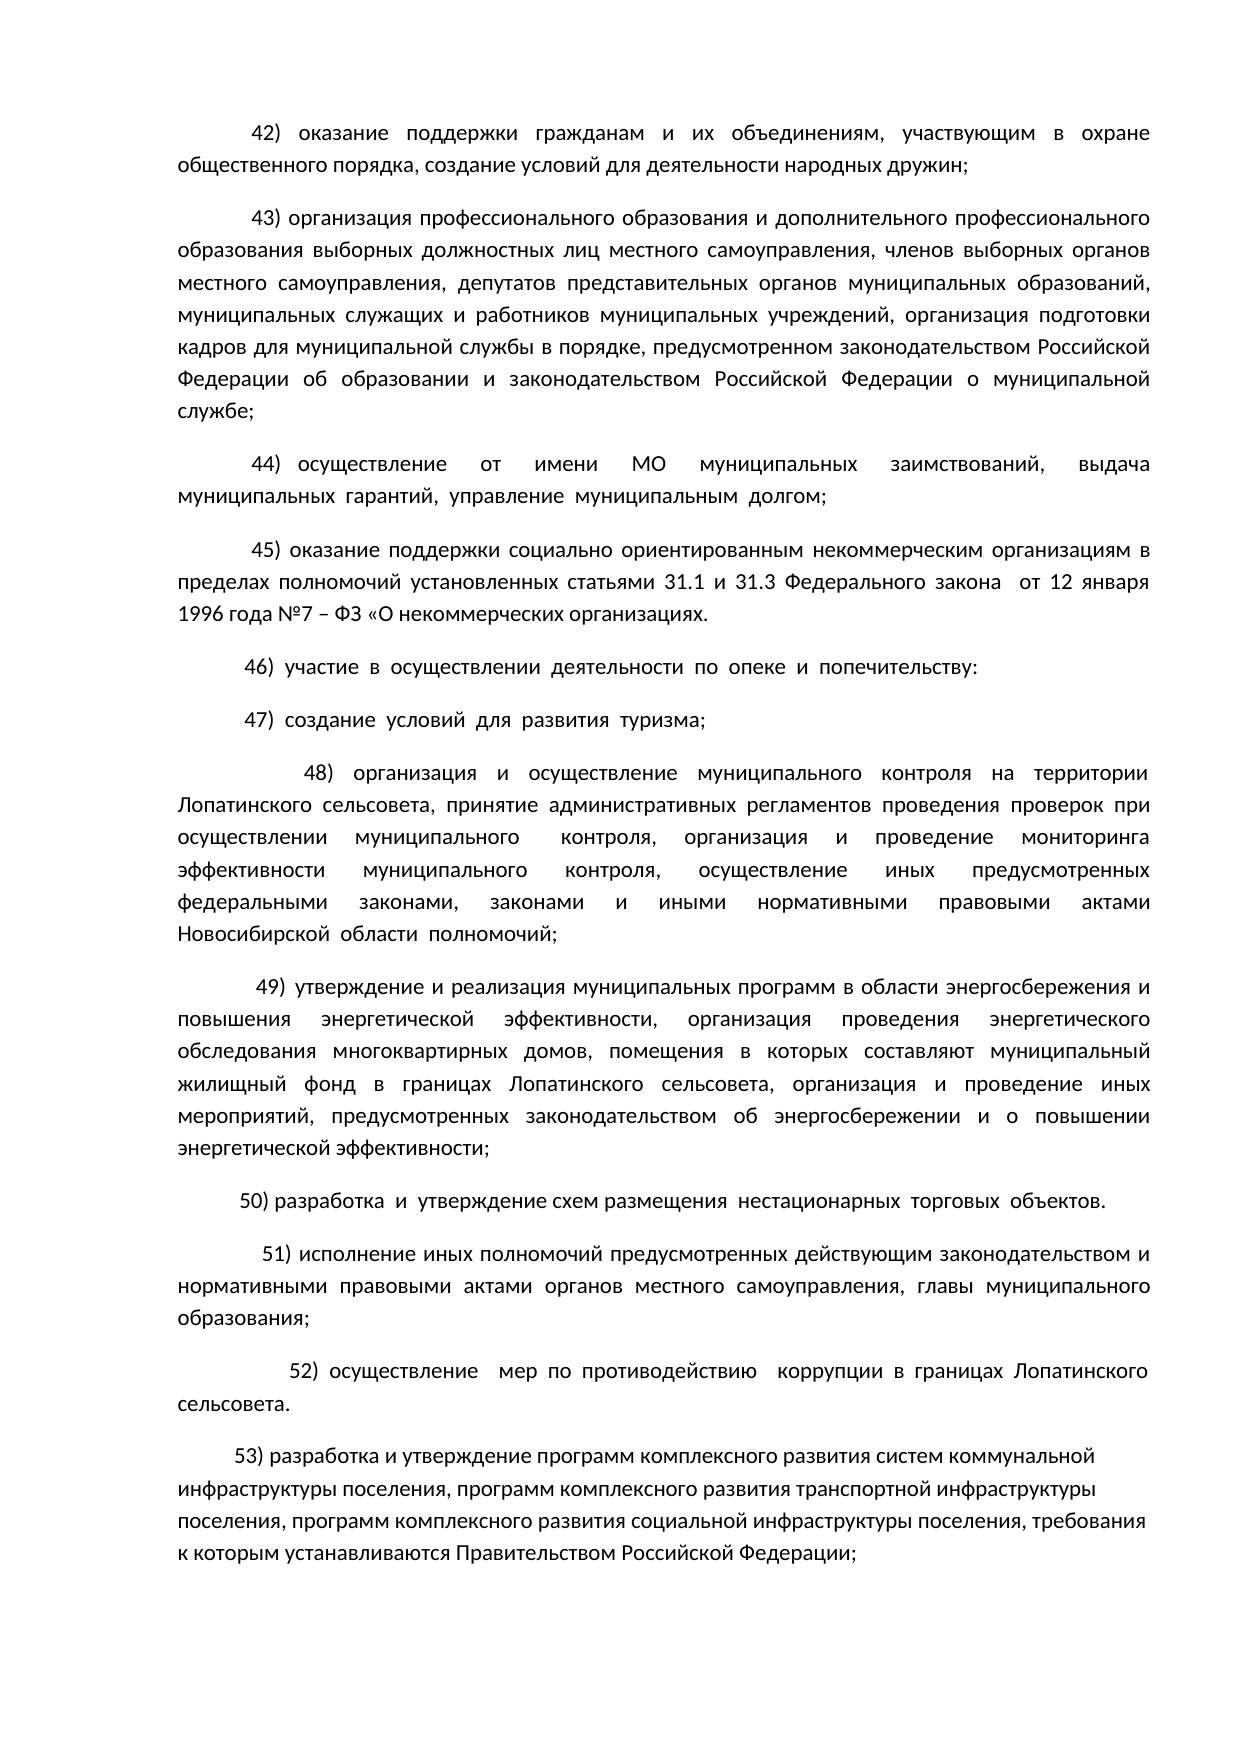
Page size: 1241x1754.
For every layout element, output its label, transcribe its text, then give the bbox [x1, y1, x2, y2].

text 42) оказание поддержки гражданам и их объединениям, участвующим в охране общественного порядка, создание условий для деятельности народных дружин; [177, 118, 1152, 178]
text 43) организация профессионального образования и дополнительного профессионального образования выборных должностных лиц местного самоуправления, членов выборных органов местного самоуправления, депутатов представительных органов муниципальных образований, муниципальных служащих и работников муниципальных учреждений, организация подготовки кадров для муниципальной службы в порядке, предусмотренном законодательством Российской Федерации об образовании и законодательством Российской Федерации о муниципальной службе; [177, 203, 1152, 424]
text 52) осуществление мер по противодействию коррупции в границах Лопатинского сельсовета. [177, 1356, 1152, 1417]
text 47) создание условий для развития туризма; [177, 705, 1152, 733]
text 50) разработка и утверждение схем размещения нестационарных торговых объектов. [177, 1186, 1152, 1214]
text 51) исполнение иных полномочий предусмотренных действующим законодательством и нормативными правовыми актами органов местного самоуправления, главы муниципального образования; [177, 1239, 1152, 1331]
text 45) оказание поддержки социально ориентированным некоммерческим организациям в пределах полномочий установленных статьями 31.1 и 31.3 Федерального закона от 12 января 1996 года №7 – ФЗ «О некоммерческих организациях. [177, 535, 1152, 627]
text 44) осуществление от имени МО муниципальных заимствований, выдача муниципальных гарантий, управление муниципальным долгом; [177, 449, 1152, 510]
text 53) разработка и утверждение программ комплексного развития систем коммунальной инфраструктуры поселения, программ комплексного развития транспортной инфраструктуры поселения, программ комплексного развития социальной инфраструктуры поселения, требования к которым устанавливаются Правительством Российской Федерации; [177, 1442, 1152, 1566]
text 46) участие в осуществлении деятельности по опеке и попечительству: [177, 652, 1152, 680]
text 48) организация и осуществление муниципального контроля на территории Лопатинского сельсовета, принятие административных регламентов проведения проверок при осуществлении муниципального контроля, организация и проведение мониторинга эффективности муниципального контроля, осуществление иных предусмотренных федеральными законами, законами и иными нормативными правовыми актами Новосибирской области полномочий; [177, 758, 1152, 947]
text 49) утверждение и реализация муниципальных программ в области энергосбережения и повышения энергетической эффективности, организация проведения энергетического обследования многоквартирных домов, помещения в которых составляют муниципальный жилищный фонд в границах Лопатинского сельсовета, организация и проведение иных мероприятий, предусмотренных законодательством об энергосбережении и о повышении энергетической эффективности; [177, 972, 1152, 1161]
